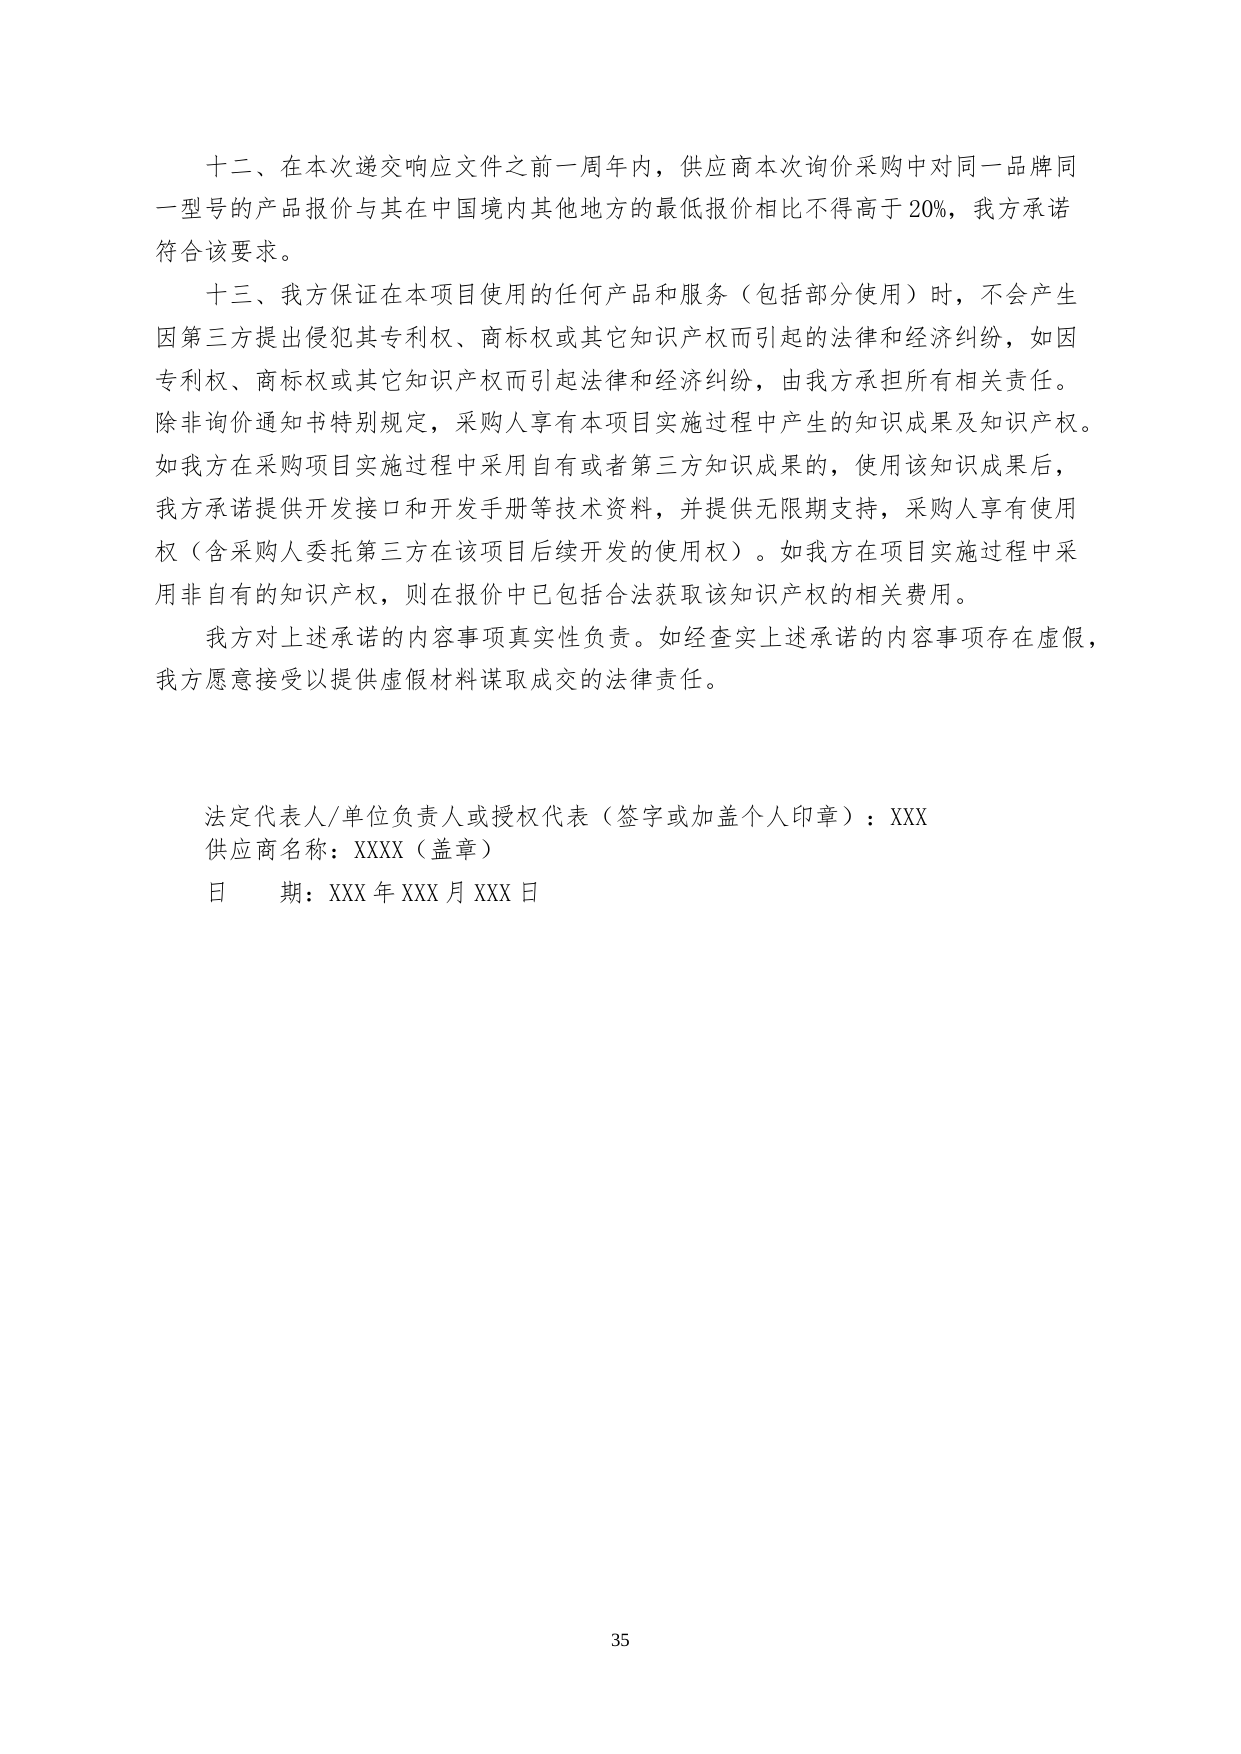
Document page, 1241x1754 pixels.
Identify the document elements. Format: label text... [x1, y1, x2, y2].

text 法定代表人/单位负责人或授权代表（签字或加盖个人印章）：XXX [153, 792, 1087, 834]
text 十三、我方保证在本项目使用的任何产品和服务（包括部分使用）时，不会产生因第三方提出侵犯其专利权、商标权或其它知识产权而引起的法律和经济纠纷，如因专利权、商标权或其它知识产权而引起法律和经济纠纷，由我方承担所有相关责任。除非询价通知书特别规定，采购人享有本项目实施过程中产生的知识成果及知识产权。如我方在采购项目实施过程中采用自有或者第三方知识成果的，使用该知识成果后，我方承诺提供开发接口和开发手册等技术资料，并提供无限期支持，采购人享有使用权（含采购人委托第三方在该项目后续开发的使用权）。如我方在项目实施过程中采用非自有的知识产权，则在报价中已包括合法获取该知识产权的相关费用。 [153, 278, 1087, 607]
text 十二、在本次递交响应文件之前一周年内，供应商本次询价采购中对同一品牌同一型号的产品报价与其在中国境内其他地方的最低报价相比不得高于20%，我方承诺符合该要求。 [153, 150, 1087, 264]
text 供应商名称：XXXX（盖章） [153, 834, 1087, 862]
text 日 期：XXX年XXX月XXX日 [153, 877, 1087, 905]
text 我方对上述承诺的内容事项真实性负责。如经查实上述承诺的内容事项存在虚假，我方愿意接受以提供虚假材料谋取成交的法律责任。 [153, 621, 1087, 692]
